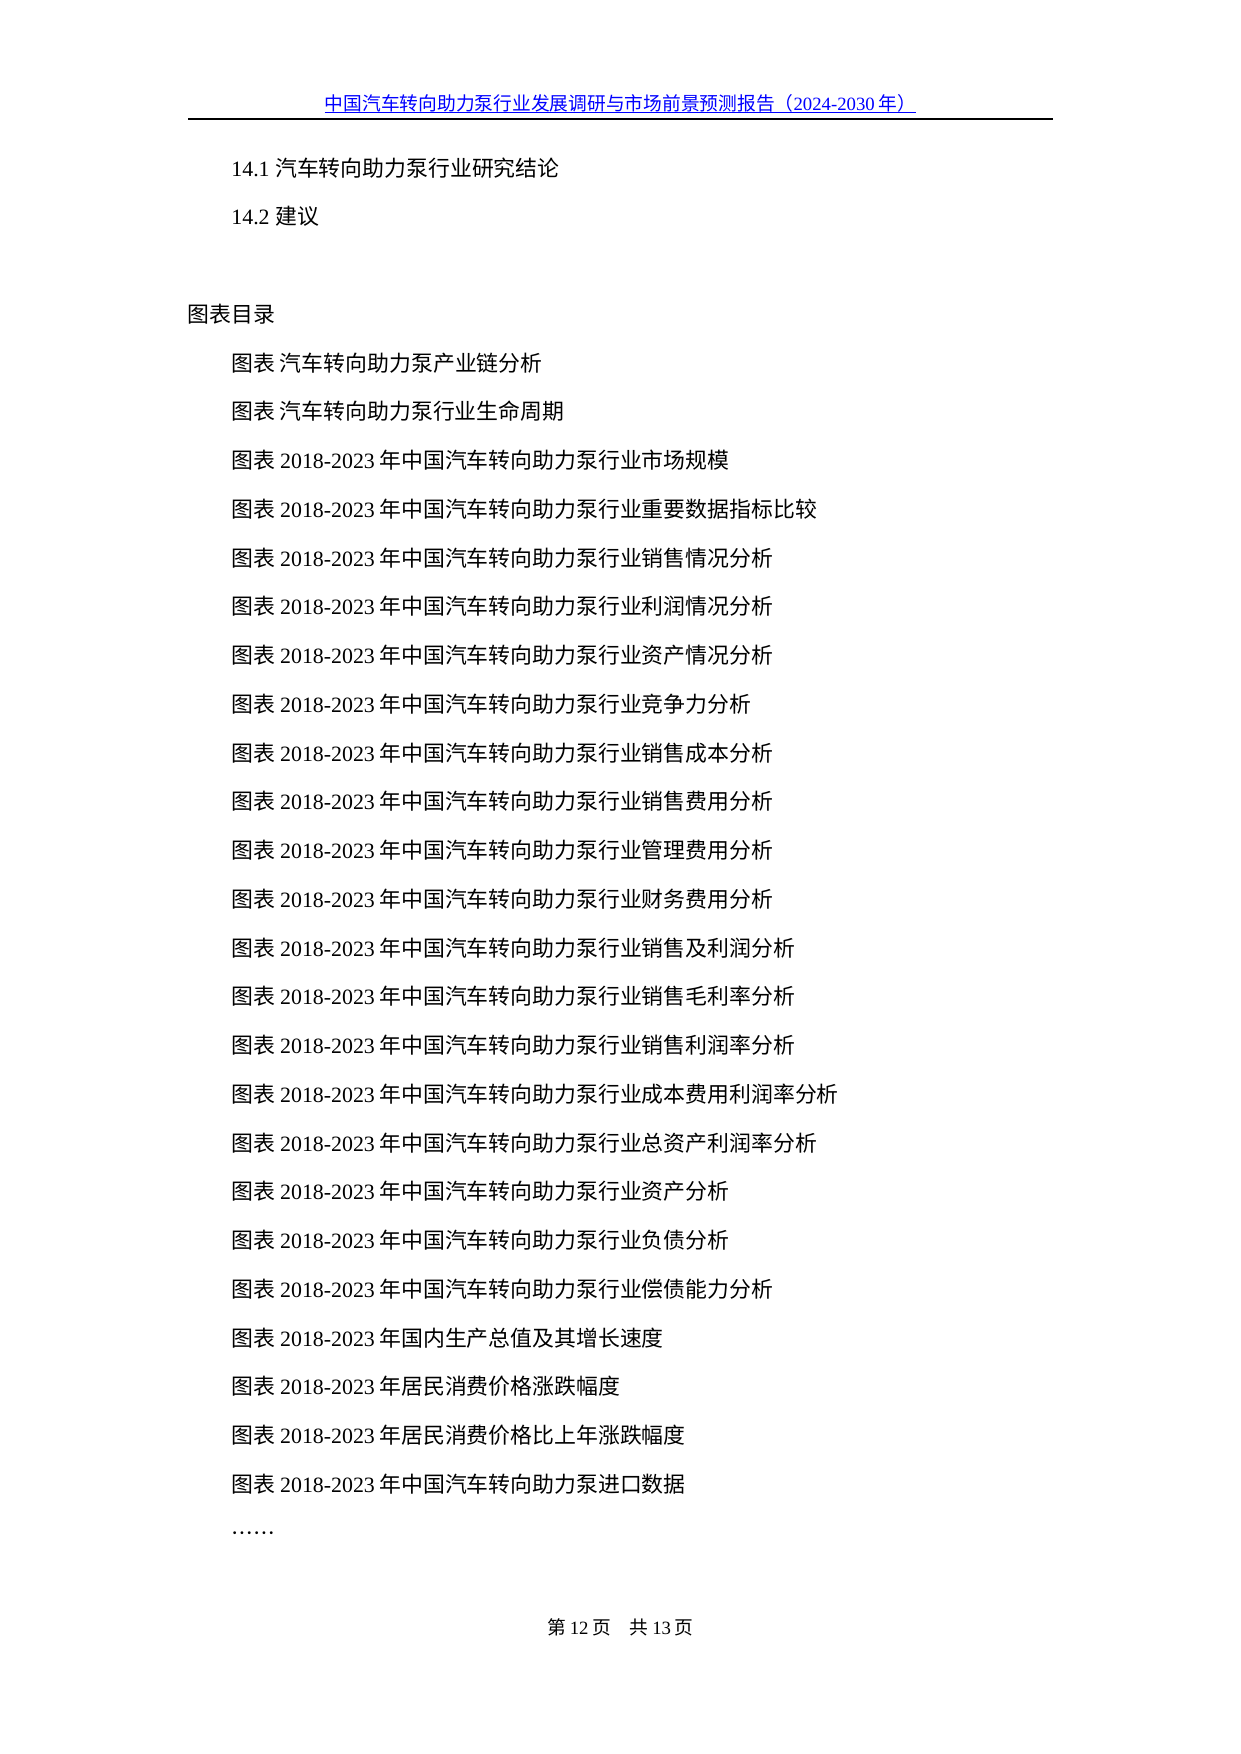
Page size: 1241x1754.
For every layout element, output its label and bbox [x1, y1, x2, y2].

text [187, 150, 1053, 1548]
